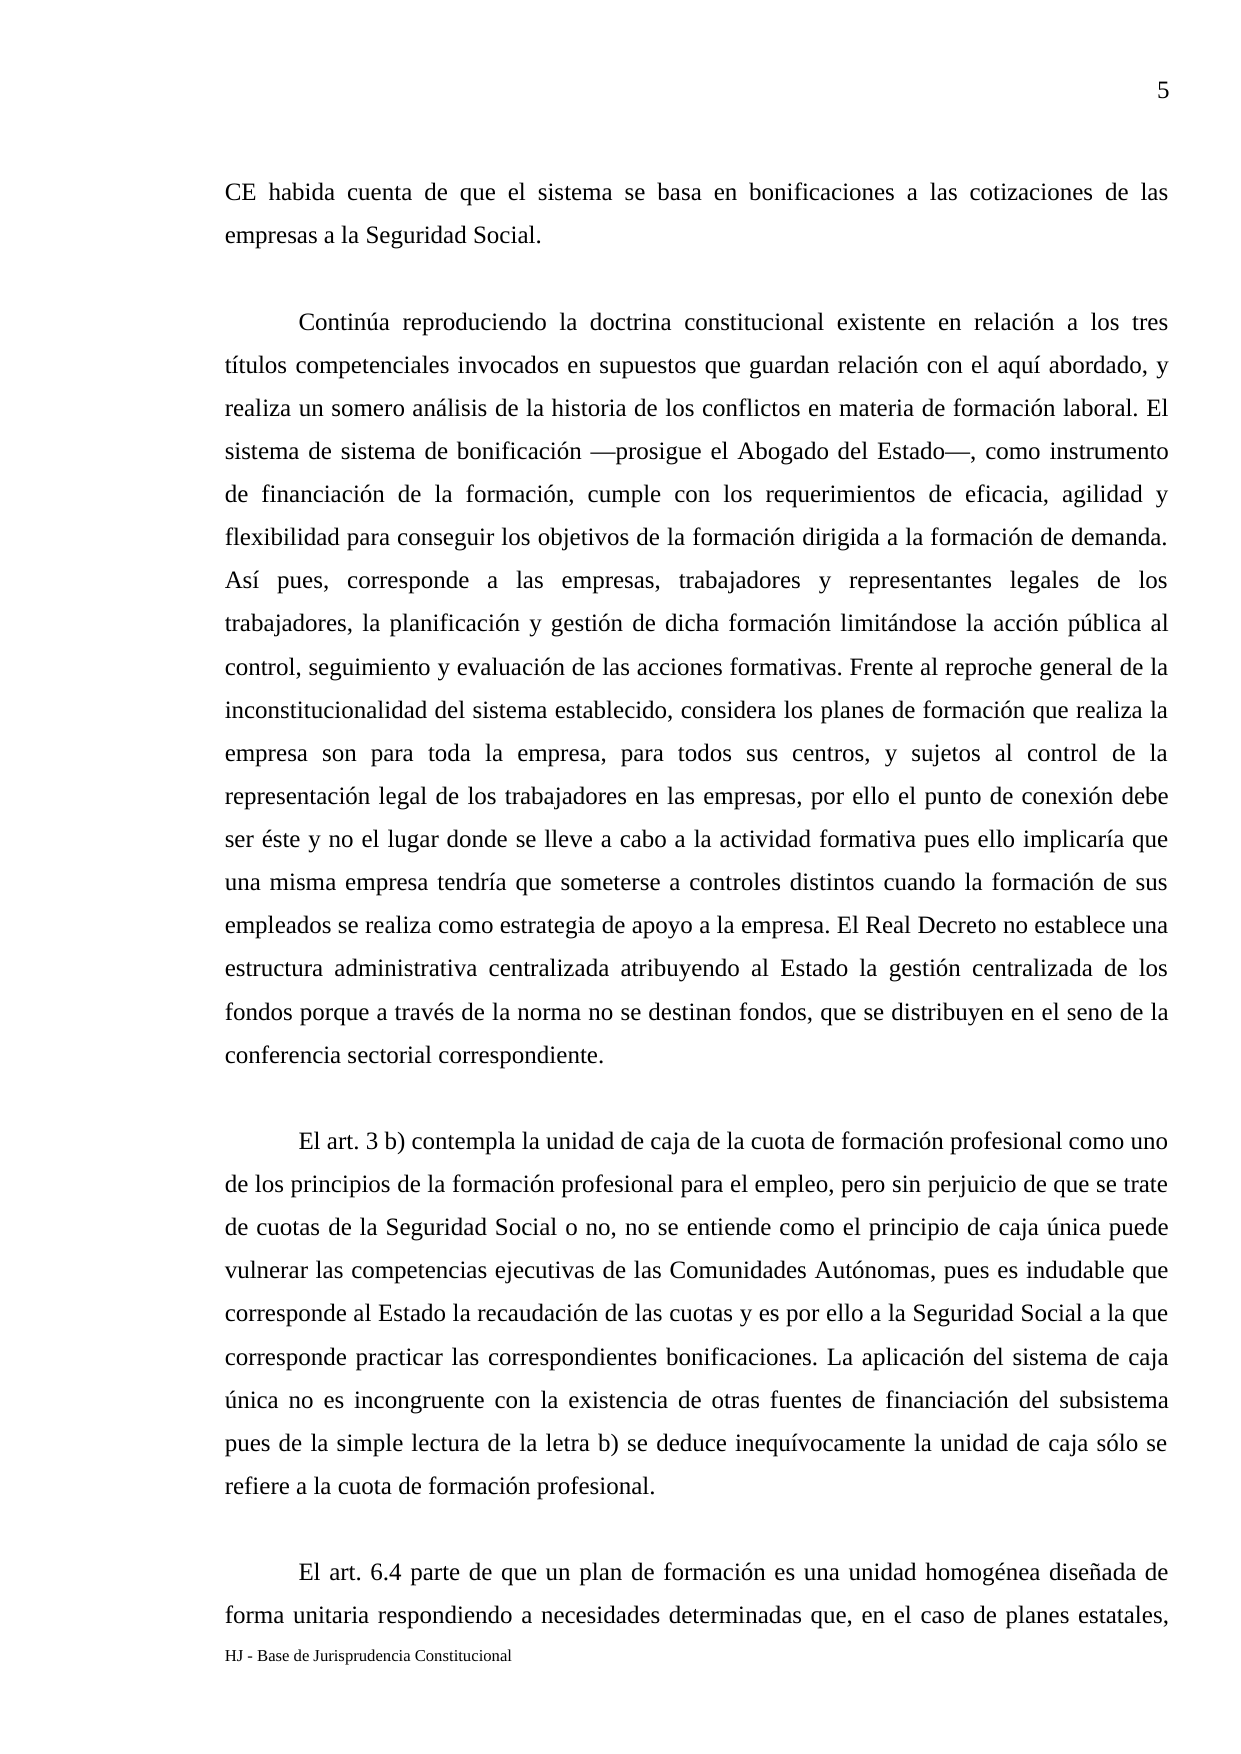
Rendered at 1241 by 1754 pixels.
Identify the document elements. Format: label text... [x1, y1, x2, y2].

text El art. 3 b) contempla la unidad de caja de la cuota de formación profesional como uno de los principios de la formación profesional para el empleo, pero sin perjuicio de que se trate de cuotas de la Seguridad Social o no, no se entiende como el principio de caja única puede vulnerar las competencias ejecutivas de las Comunidades Autónomas, pues es indudable que corresponde al Estado la recaudación de las cuotas y es por ello a la Seguridad Social a la que corresponde practicar las correspondientes bonificaciones. La aplicación del sistema de caja única no es incongruente con la existencia de otras fuentes de financiación del subsistema pues de la simple lectura de la letra b) se deduce inequívocamente la unidad de caja sólo se refiere a la cuota de formación profesional. [224, 1126, 1169, 1500]
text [224, 177, 1169, 249]
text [224, 1557, 1169, 1629]
text Continúa reproduciendo la doctrina constitucional existente en relación a los tres títulos competenciales invocados en supuestos que guardan relación con el aquí abordado, y realiza un somero análisis de la historia de los conflictos en materia de formación laboral. El sistema de sistema de bonificación —prosigue el Abogado del Estado—, como instrumento de financiación de la formación, cumple con los requerimientos de eficacia, agilidad y flexibilidad para conseguir los objetivos de la formación dirigida a la formación de demanda. Así pues, corresponde a las empresas, trabajadores y representantes legales de los trabajadores, la planificación y gestión de dicha formación limitándose la acción pública al control, seguimiento y evaluación de las acciones formativas. Frente al reproche general de la inconstitucionalidad del sistema establecido, considera los planes de formación que realiza la empresa son para toda la empresa, para todos sus centros, y sujetos al control de la representación legal de los trabajadores en las empresas, por ello el punto de conexión debe ser éste y no el lugar donde se lleve a cabo a la actividad formativa pues ello implicaría que una misma empresa tendría que someterse a controles distintos cuando la formación de sus empleados se realiza como estrategia de apoyo a la empresa. El Real Decreto no establece una estructura administrativa centralizada atribuyendo al Estado la gestión centralizada de los fondos porque a través de la norma no se destinan fondos, que se distribuyen en el seno de la conferencia sectorial correspondiente. [224, 307, 1169, 1068]
